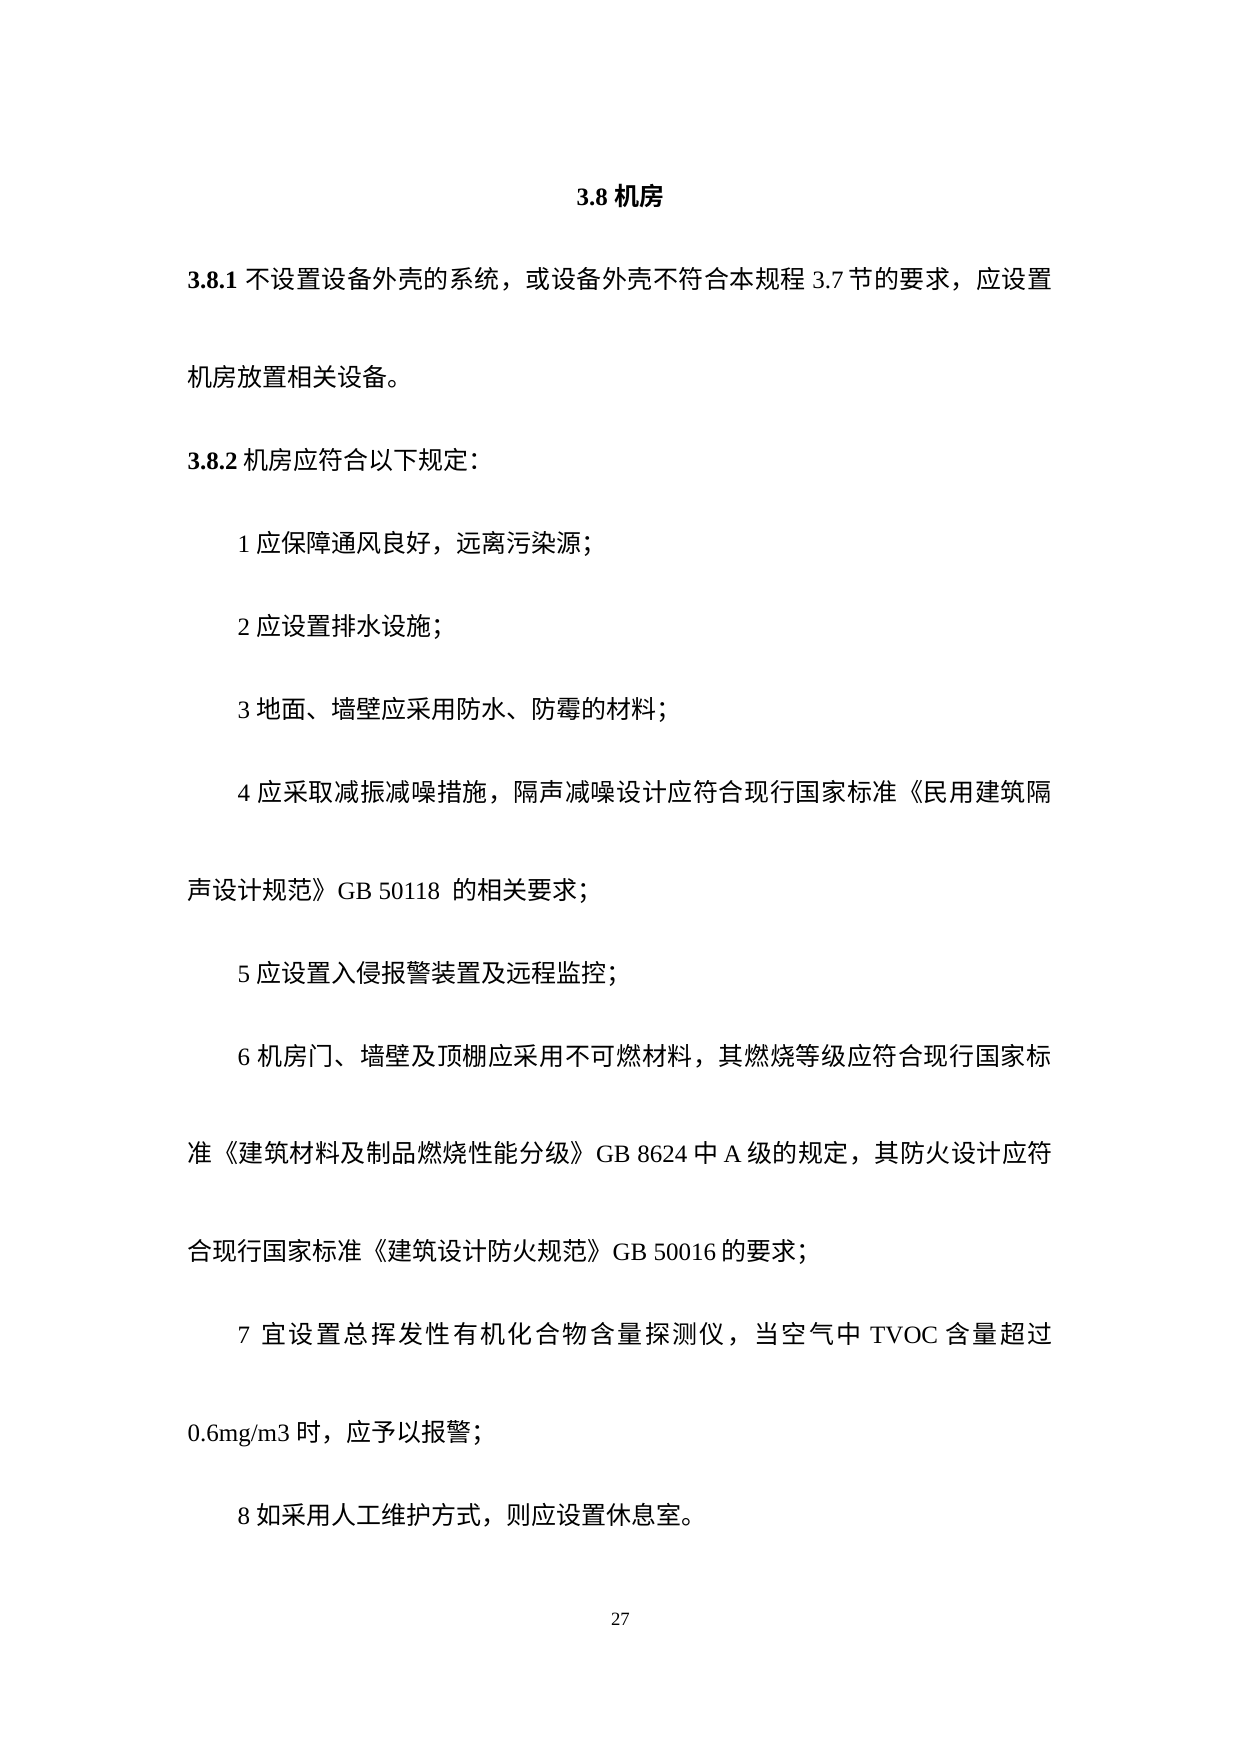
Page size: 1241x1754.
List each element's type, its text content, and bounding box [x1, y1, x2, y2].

subtitle 3.8 机房 [187, 162, 1053, 227]
text 2 应设置排水设施； [187, 592, 1053, 657]
text 4 应采取减振减噪措施，隔声减噪设计应符合现行国家标准《民用建筑隔声设计规范》GB 50118 的相关要求； [187, 758, 1053, 921]
text 3.8.2 机房应符合以下规定： [187, 426, 1053, 491]
text 3.8.1 不设置设备外壳的系统，或设备外壳不符合本规程3.7节的要求，应设置机房放置相关设备。 [187, 245, 1053, 408]
text 1 应保障通风良好，远离污染源； [187, 509, 1053, 574]
text 8 如采用人工维护方式，则应设置休息室。 [187, 1481, 1053, 1546]
text 6 机房门、墙壁及顶棚应采用不可燃材料，其燃烧等级应符合现行国家标准《建筑材料及制品燃烧性能分级》GB 8624中A级的规定，其防火设计应符合现行国家标准《建筑设计防火规范》GB 50016的要求； [187, 1022, 1053, 1282]
text 7 宜设置总挥发性有机化合物含量探测仪，当空气中TVOC含量超过0.6mg/m3 时，应予以报警； [187, 1300, 1053, 1463]
text 3 地面、墙壁应采用防水、防霉的材料； [187, 675, 1053, 740]
text 5 应设置入侵报警装置及远程监控； [187, 939, 1053, 1004]
